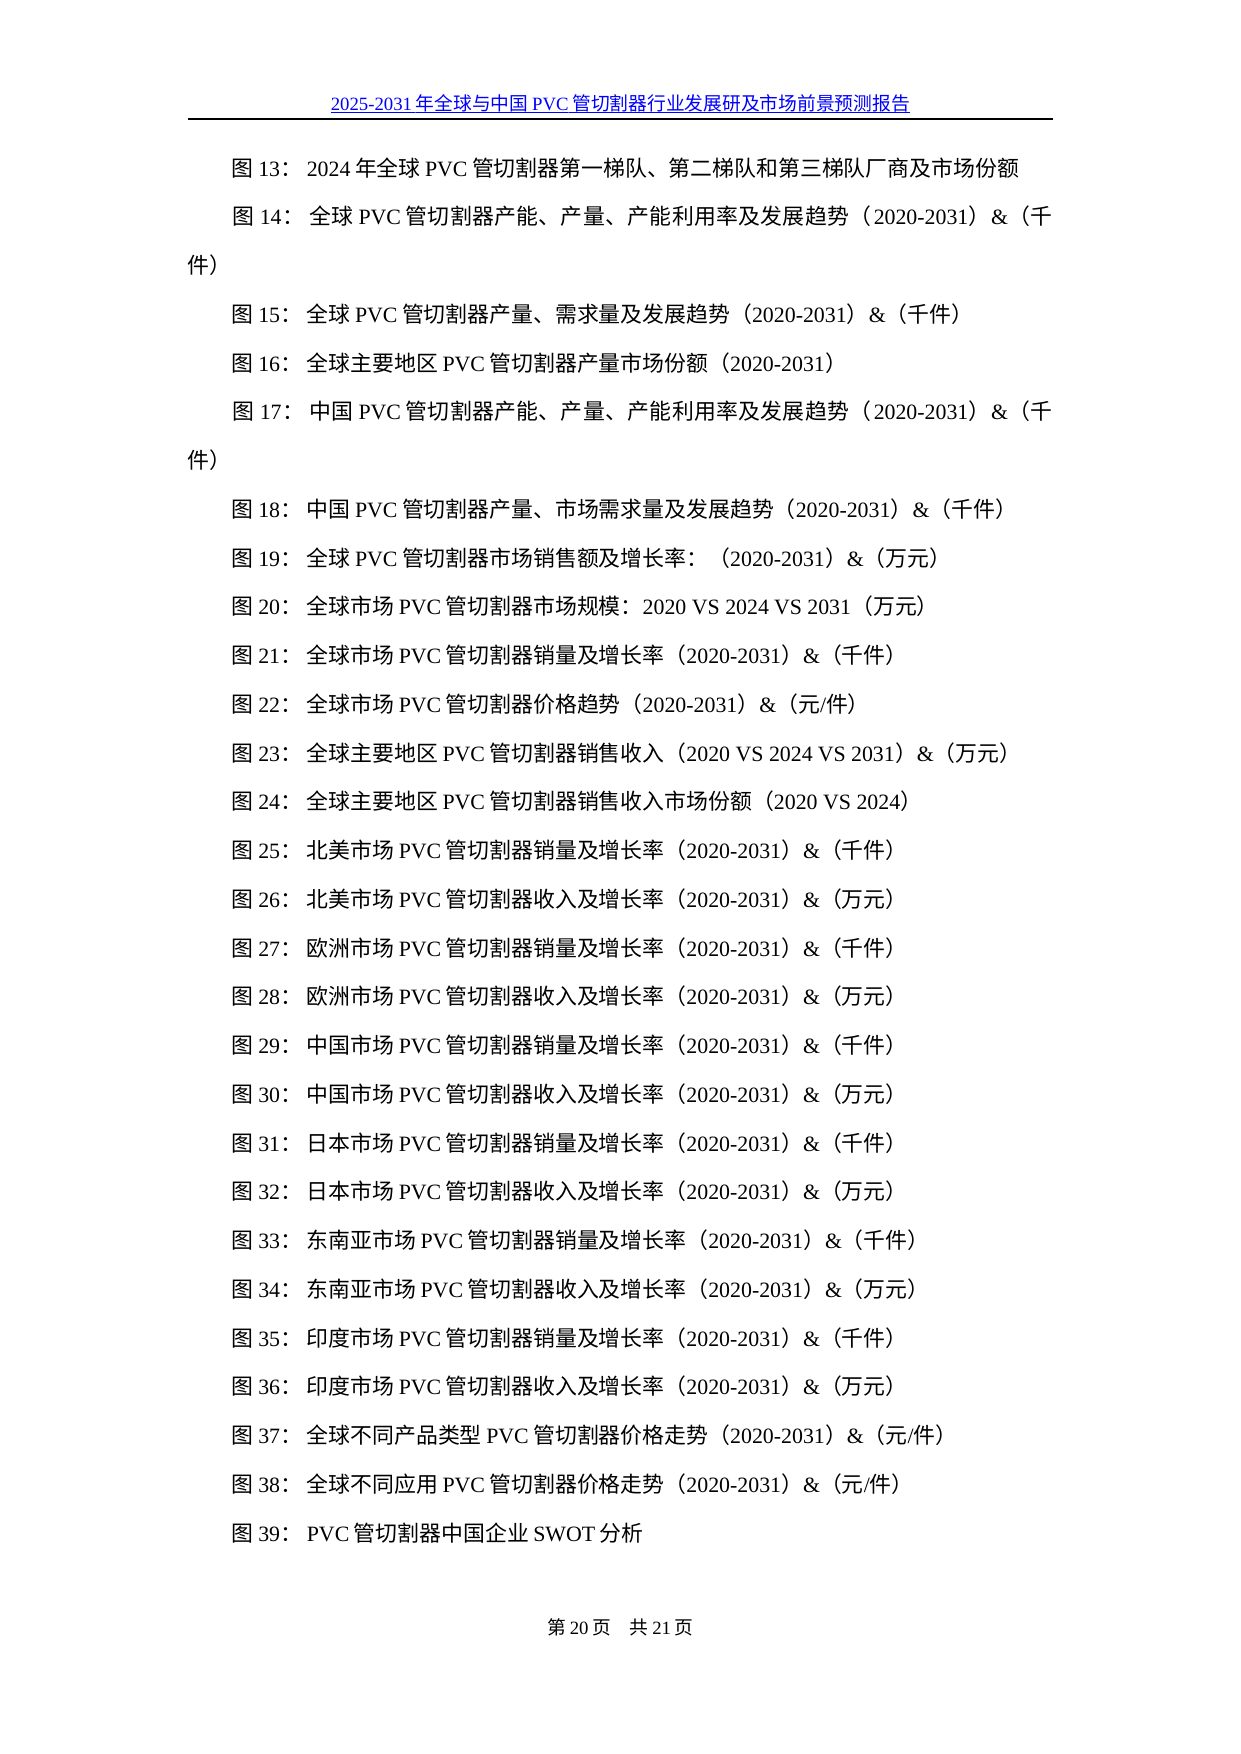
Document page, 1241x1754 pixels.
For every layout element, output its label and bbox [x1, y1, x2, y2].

text [187, 150, 1053, 1548]
